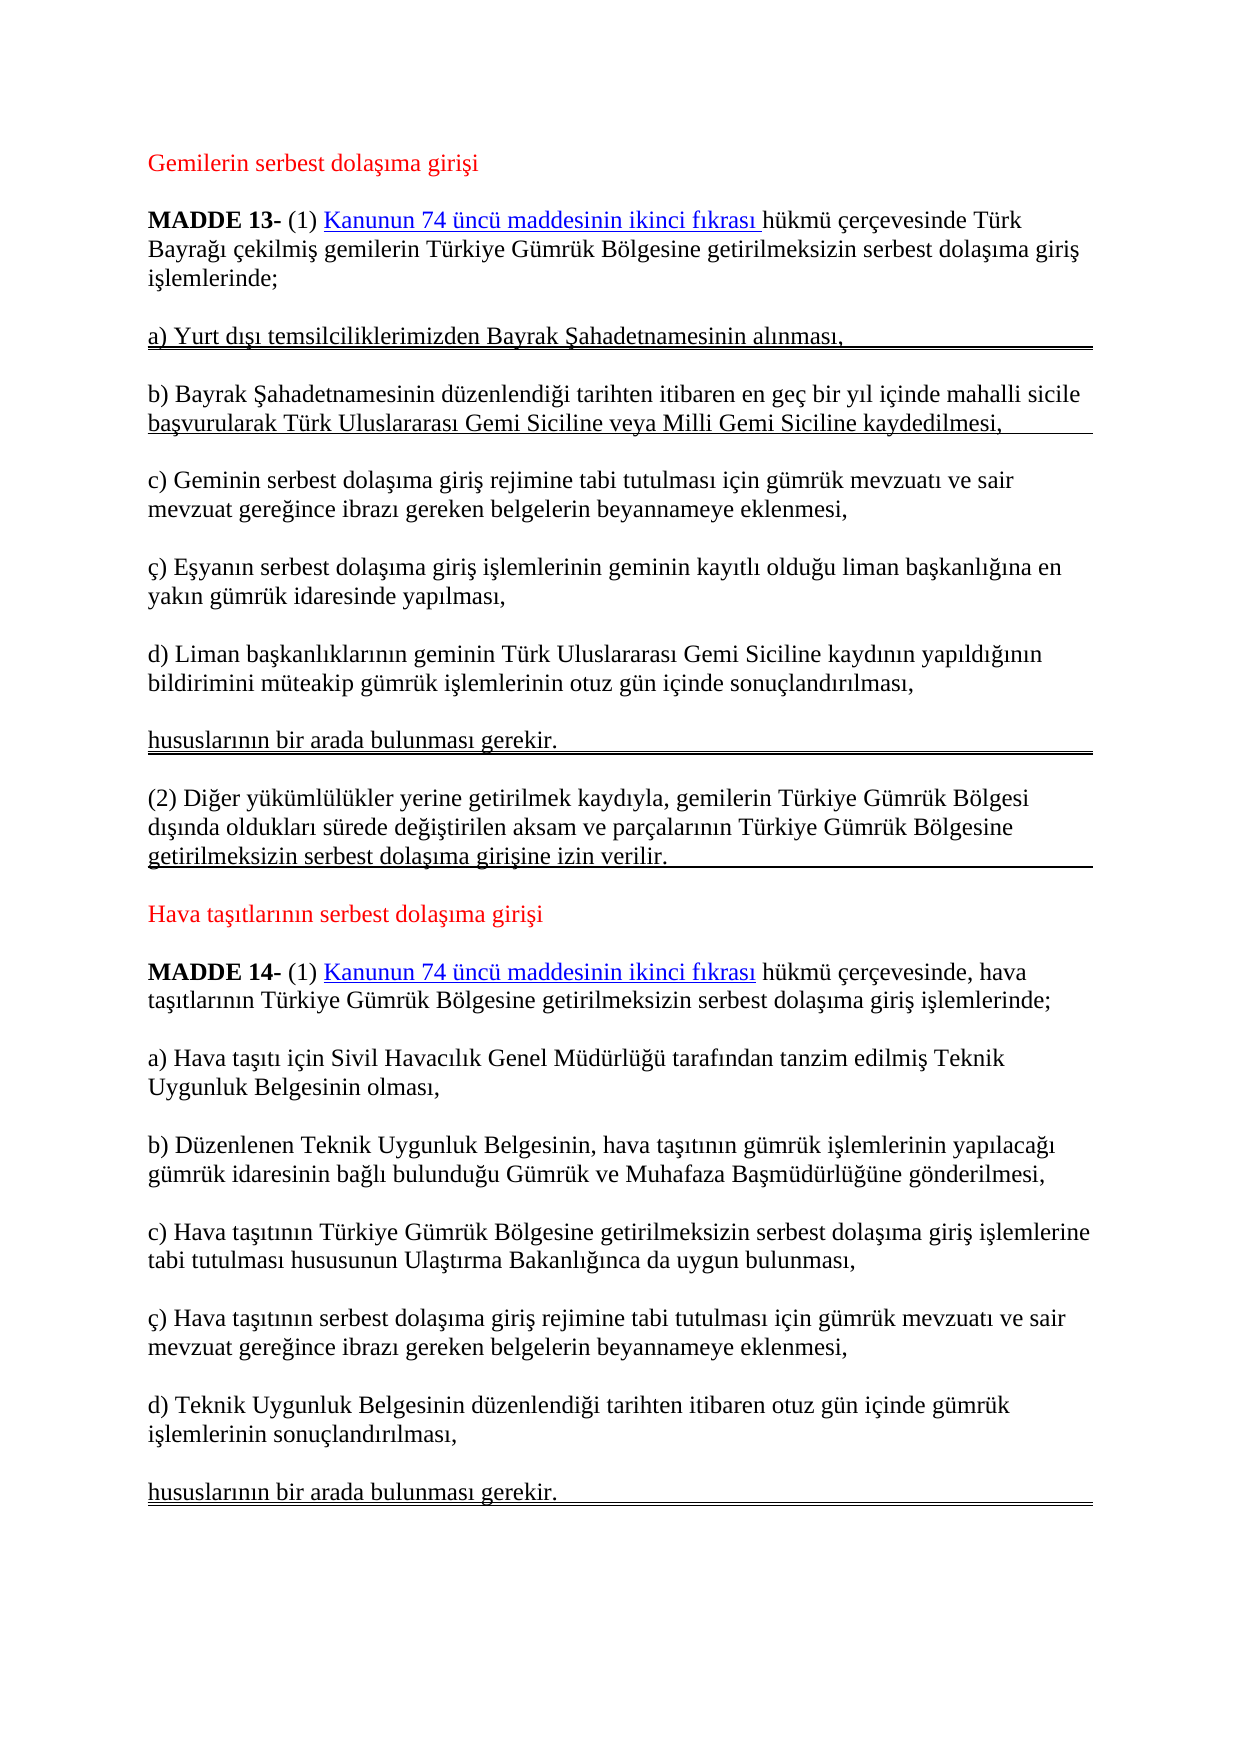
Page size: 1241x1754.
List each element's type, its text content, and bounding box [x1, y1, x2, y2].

text d) Liman başkanlıklarının geminin Türk Uluslararası Gemi Siciline kaydının yapıldığının bildirimini müteakip gümrük işlemlerinin otuz gün içinde sonuçlandırılması, [148, 639, 1093, 696]
text MADDE 14- (1) Kanunun 74 üncü maddesinin ikinci fıkrası hükmü çerçevesinde, hava taşıtlarının Türkiye Gümrük Bölgesine getirilmeksizin serbest dolaşıma giriş işlemlerinde; [148, 957, 1093, 1014]
text c) Geminin serbest dolaşıma giriş rejimine tabi tutulması için gümrük mevzuatı ve sair mevzuat gereğince ibrazı gereken belgelerin beyannameye eklenmesi, [148, 466, 1093, 523]
text d) Teknik Uygunluk Belgesinin düzenlendiği tarihten itibaren otuz gün içinde gümrük işlemlerinin sonuçlandırılması, [148, 1390, 1093, 1448]
text ç) Eşyanın serbest dolaşıma giriş işlemlerinin geminin kayıtlı olduğu liman başkanlığına en yakın gümrük idaresinde yapılması, [148, 552, 1093, 610]
text b) Bayrak Şahadetnamesinin düzenlendiği tarihten itibaren en geç bir yıl içinde mahalli sicile başvurularak Türk Uluslararası Gemi Siciline veya Milli Gemi Siciline kaydedilmesi, [148, 379, 1093, 433]
text hususlarının bir arada bulunması gerekir. [148, 726, 1093, 751]
text ç) Hava taşıtının serbest dolaşıma giriş rejimine tabi tutulması için gümrük mevzuatı ve sair mevzuat gereğince ibrazı gereken belgelerin beyannameye eklenmesi, [148, 1303, 1093, 1361]
text (2) Diğer yükümlülükler yerine getirilmek kaydıyla, gemilerin Türkiye Gümrük Bölgesi dışında oldukları sürede değiştirilen aksam ve parçalarının Türkiye Gümrük Bölgesine getirilmeksizin serbest dolaşıma girişine izin verilir. [148, 783, 1093, 866]
text Gemilerin serbest dolaşıma girişi [148, 148, 1093, 176]
text b) Düzenlenen Teknik Uygunluk Belgesinin, hava taşıtının gümrük işlemlerinin yapılacağı gümrük idaresinin bağlı bulunduğu Gümrük ve Muhafaza Başmüdürlüğüne gönderilmesi, [148, 1130, 1093, 1188]
text Hava taşıtlarının serbest dolaşıma girişi [148, 899, 1093, 928]
text MADDE 13- (1) Kanunun 74 üncü maddesinin ikinci fıkrası hükmü çerçevesinde Türk Bayrağı çekilmiş gemilerin Türkiye Gümrük Bölgesine getirilmeksizin serbest dolaşıma giriş işlemlerinde; [148, 206, 1093, 292]
text a) Hava taşıtı için Sivil Havacılık Genel Müdürlüğü tarafından tanzim edilmiş Teknik Uygunluk Belgesinin olması, [148, 1043, 1093, 1101]
text a) Yurt dışı temsilciliklerimizden Bayrak Şahadetnamesinin alınması, [148, 321, 1093, 346]
text c) Hava taşıtının Türkiye Gümrük Bölgesine getirilmeksizin serbest dolaşıma giriş işlemlerine tabi tutulması hususunun Ulaştırma Bakanlığınca da uygun bulunması, [148, 1217, 1093, 1274]
text hususlarının bir arada bulunması gerekir. [148, 1477, 1093, 1502]
